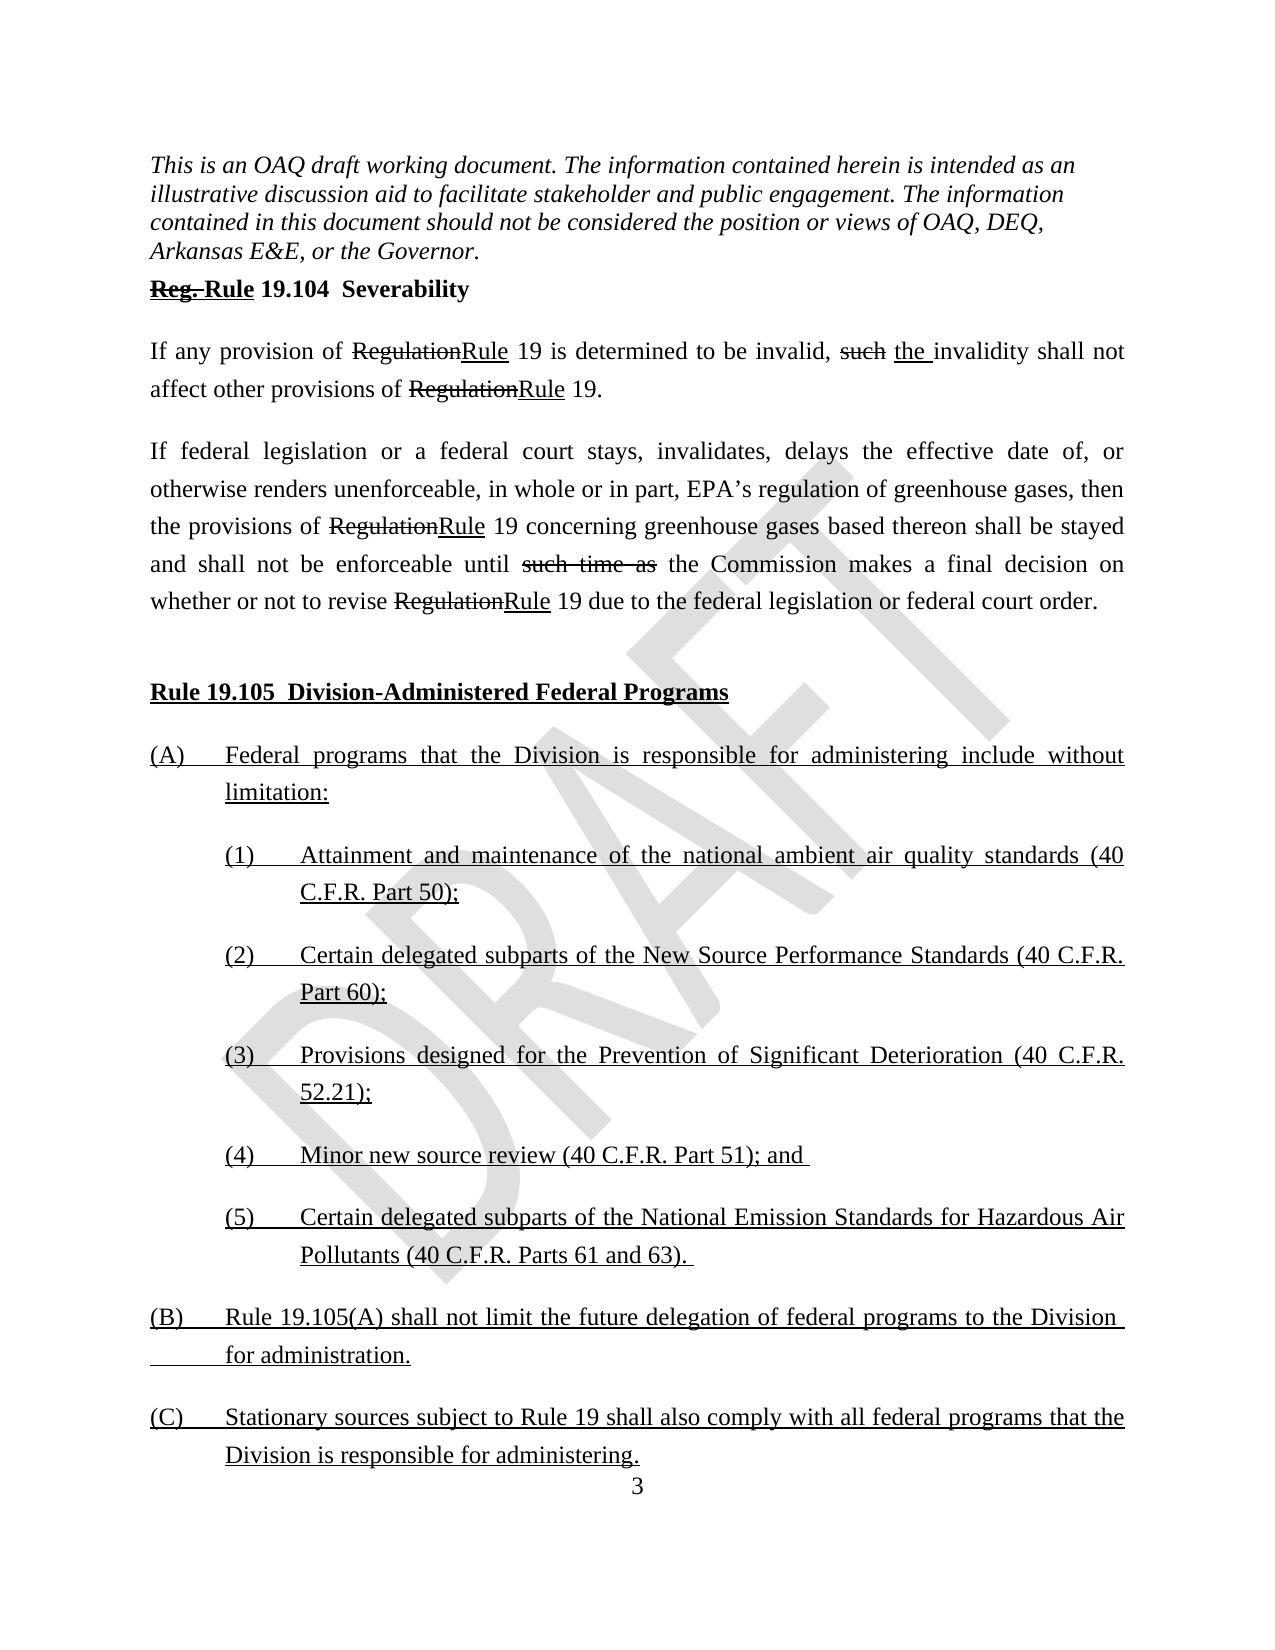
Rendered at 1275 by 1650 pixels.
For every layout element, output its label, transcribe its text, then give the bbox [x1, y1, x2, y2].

text (B) Rule 19.105(A) shall not limit the future delegation of federal programs to the Division for administration. [150, 1294, 1125, 1327]
text (2) Certain delegated subparts of the New Source Performance Standards (40 C.F.R. Part 60); [225, 966, 1125, 1006]
text (A) Federal programs that the Division is responsible for administering include without limitation: [150, 731, 1125, 765]
text (2) Certain delegated subparts of the New Source Performance Standards (40 C.F.R. Part 60); [225, 931, 1125, 965]
text (3) Provisions designed for the Prevention of Significant Deterioration (40 C.F.R. 52.21); [225, 1066, 1125, 1106]
text Reg. Rule 19.104 Severability [150, 265, 1125, 302]
text (B) Rule 19.105(A) shall not limit the future delegation of federal programs to the Division for administration. [150, 1329, 1125, 1369]
text (C) Stationary sources subject to Rule 19 shall also comply with all federal programs that the Division is responsible for administering. [150, 1394, 1125, 1427]
text (3) Provisions designed for the Prevention of Significant Deterioration (40 C.F.R. 52.21); [225, 1031, 1125, 1065]
text (4) Minor new source review (40 C.F.R. Part 51); and [225, 1131, 1125, 1169]
text (C) Stationary sources subject to Rule 19 shall also comply with all federal programs that the Division is responsible for administering. [150, 1429, 1125, 1469]
text (1) Attainment and maintenance of the national ambient air quality standards (40 C.F.R. Part 50); [225, 831, 1125, 906]
text If any provision of RegulationRule 19 is determined to be invalid, such the invalidity shall not affect other provisions of RegulationRule 19. [150, 327, 1125, 402]
text (A) Federal programs that the Division is responsible for administering include without limitation: [150, 766, 1125, 806]
text (5) Certain delegated subparts of the National Emission Standards for Hazardous Air Pollutants (40 C.F.R. Parts 61 and 63). [225, 1194, 1125, 1227]
text (5) Certain delegated subparts of the National Emission Standards for Hazardous Air Pollutants (40 C.F.R. Parts 61 and 63). [225, 1229, 1125, 1269]
text If federal legislation or a federal court stays, invalidates, delays the effective date of, or otherwise renders unenforceable, in whole or in part, EPA’s regulation of greenhouse gases, then the provisions of RegulationRule 19 concerning greenhouse gases based thereon shall be stayed and shall not be enforceable until such time as the Commission makes a final decision on whether or not to revise RegulationRule 19 due to the federal legislation or federal court order. [150, 427, 1125, 615]
text Rule 19.105 Division-Administered Federal Programs [150, 669, 1125, 706]
